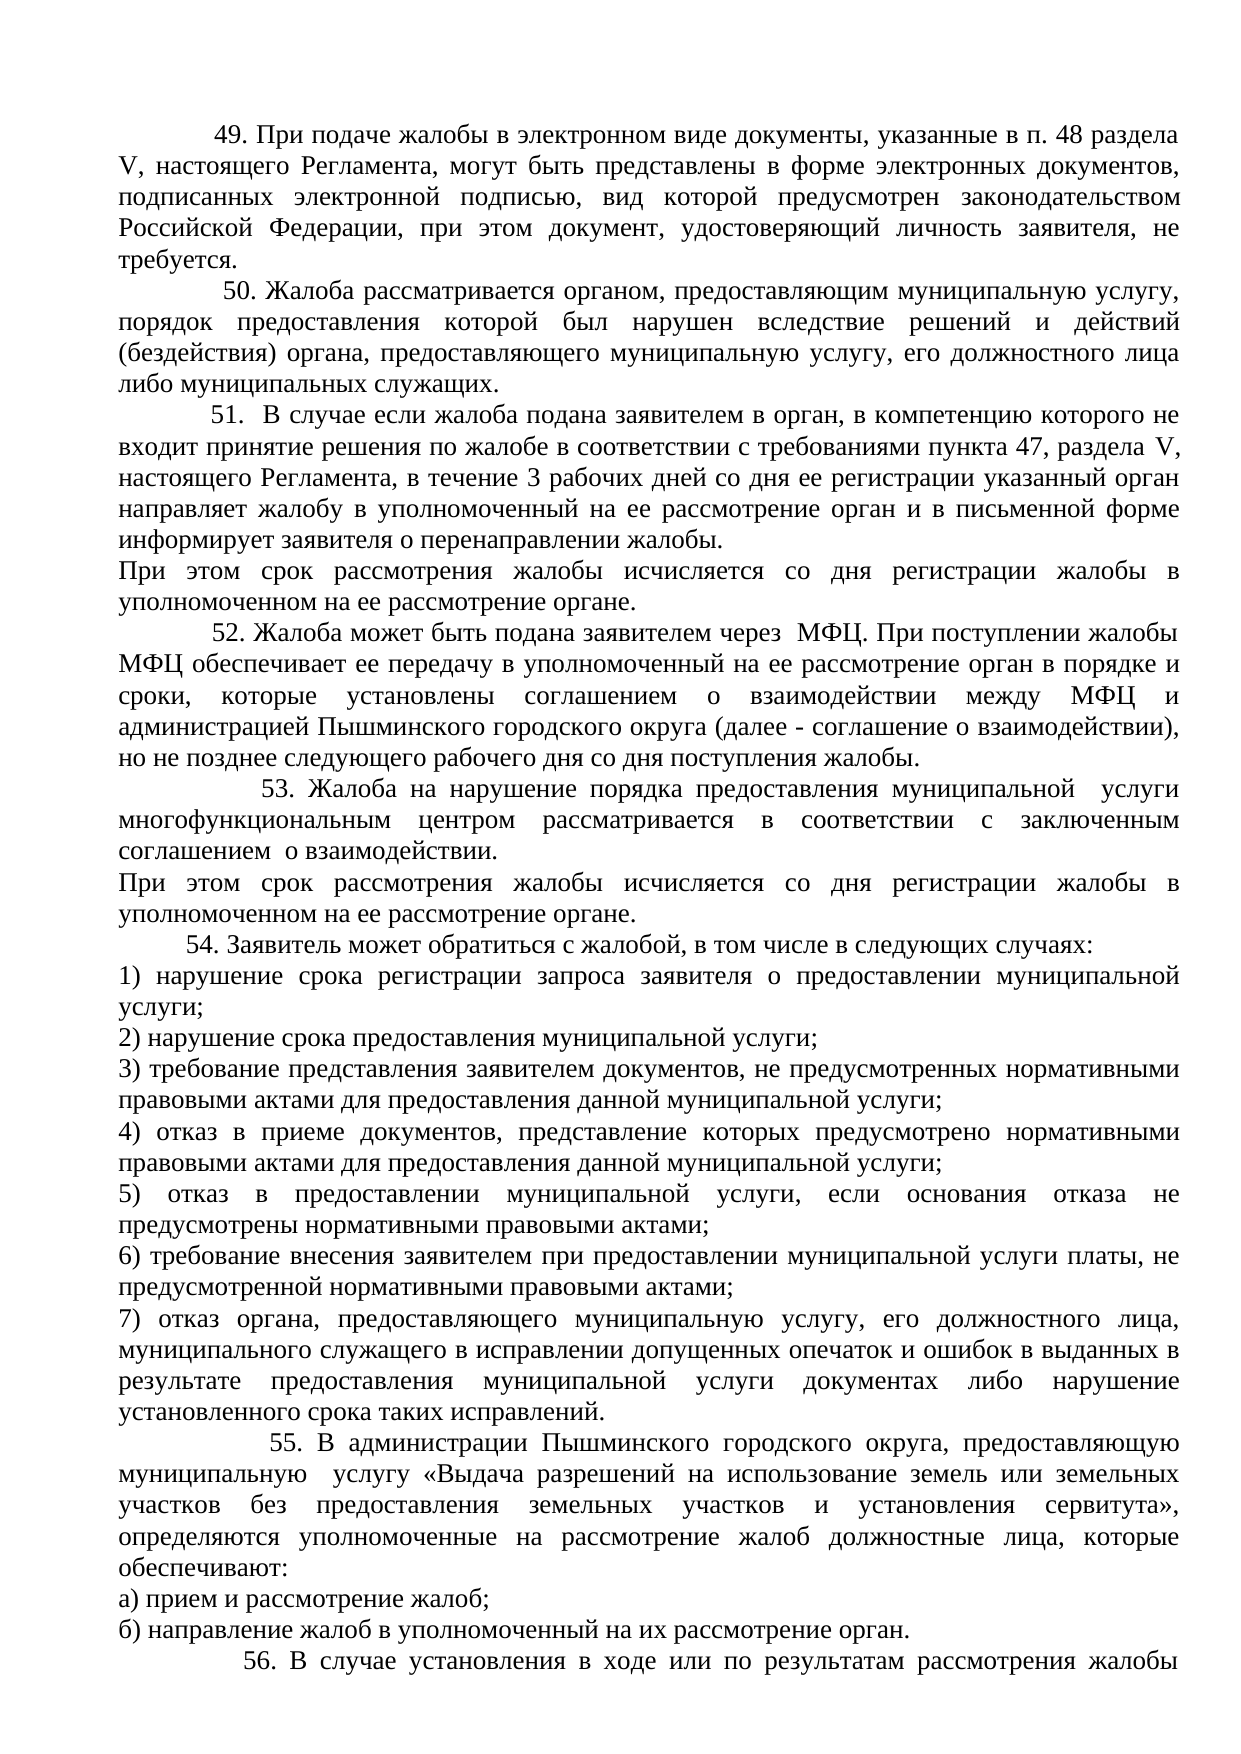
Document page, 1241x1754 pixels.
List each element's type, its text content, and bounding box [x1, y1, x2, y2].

text 5) отказ в предоставлении муниципальной услуги, если основания отказа не предусмотрены нормативными правовыми актами; [118, 1177, 1181, 1239]
text 49. При подаче жалобы в электронном виде документы, указанные в п. 48 раздела V, настоящего Регламента, могут быть представлены в форме электронных документов, подписанных электронной подписью, вид которой предусмотрен законодательством Российской Федерации, при этом документ, удостоверяющий личность заявителя, не требуется. [118, 118, 1181, 274]
text 7) отказ органа, предоставляющего муниципальную услугу, его должностного лица, муниципального служащего в исправлении допущенных опечаток и ошибок в выданных в результате предоставления муниципальной услуги документах либо нарушение установленного срока таких исправлений. [118, 1302, 1181, 1426]
text 53. Жалоба на нарушение порядка предоставления муниципальной услуги многофункциональным центром рассматривается в соответствии с заключенным соглашением о взаимодействии. [118, 772, 1181, 866]
text 4) отказ в приеме документов, представление которых предусмотрено нормативными правовыми актами для предоставления данной муниципальной услуги; [118, 1115, 1181, 1177]
text 52. Жалоба может быть подана заявителем через МФЦ. При поступлении жалобы МФЦ обеспечивает ее передачу в уполномоченный на ее рассмотрение орган в порядке и сроки, которые установлены соглашением о взаимодействии между МФЦ и администрацией Пышминского городского округа (далее - соглашение о взаимодействии), но не позднее следующего рабочего дня со дня поступления жалобы. [118, 616, 1181, 772]
text 3) требование представления заявителем документов, не предусмотренных нормативными правовыми актами для предоставления данной муниципальной услуги; [118, 1052, 1181, 1115]
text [118, 1644, 1181, 1675]
text б) направление жалоб в уполномоченный на их рассмотрение орган. [118, 1613, 1181, 1644]
list 51. В случае если жалоба подана заявителем в орган, в компетенцию которого не входит принятие решения по жалобе в соответствии с требованиями пункта 47, раздела V, настоящего Регламента, в течение 3 рабочих дней со дня ее регистрации указанный орган направляет жалобу в уполномоченный на ее рассмотрение орган и в письменной форме информирует заявителя о перенаправлении жалобы. [118, 398, 1181, 554]
text 6) требование внесения заявителем при предоставлении муниципальной услуги платы, не предусмотренной нормативными правовыми актами; [118, 1239, 1181, 1302]
list 50. Жалоба рассматривается органом, предоставляющим муниципальную услугу, порядок предоставления которой был нарушен вследствие решений и действий (бездействия) органа, предоставляющего муниципальную услугу, его должностного лица либо муниципальных служащих. [118, 274, 1181, 398]
text 55. В администрации Пышминского городского округа, предоставляющую муниципальную услугу «Выдача разрешений на использование земель или земельных участков без предоставления земельных участков и установления сервитута», определяются уполномоченные на рассмотрение жалоб должностные лица, которые обеспечивают: [118, 1426, 1181, 1582]
text а) прием и рассмотрение жалоб; [118, 1582, 1181, 1613]
text 1) нарушение срока регистрации запроса заявителя о предоставлении муниципальной услуги; [118, 959, 1181, 1021]
text При этом срок рассмотрения жалобы исчисляется со дня регистрации жалобы в уполномоченном на ее рассмотрение органе. [118, 554, 1181, 616]
text 2) нарушение срока предоставления муниципальной услуги; [118, 1021, 1181, 1052]
text При этом срок рассмотрения жалобы исчисляется со дня регистрации жалобы в уполномоченном на ее рассмотрение органе. [118, 866, 1181, 928]
text 54. Заявитель может обратиться с жалобой, в том числе в следующих случаях: [118, 928, 1181, 959]
